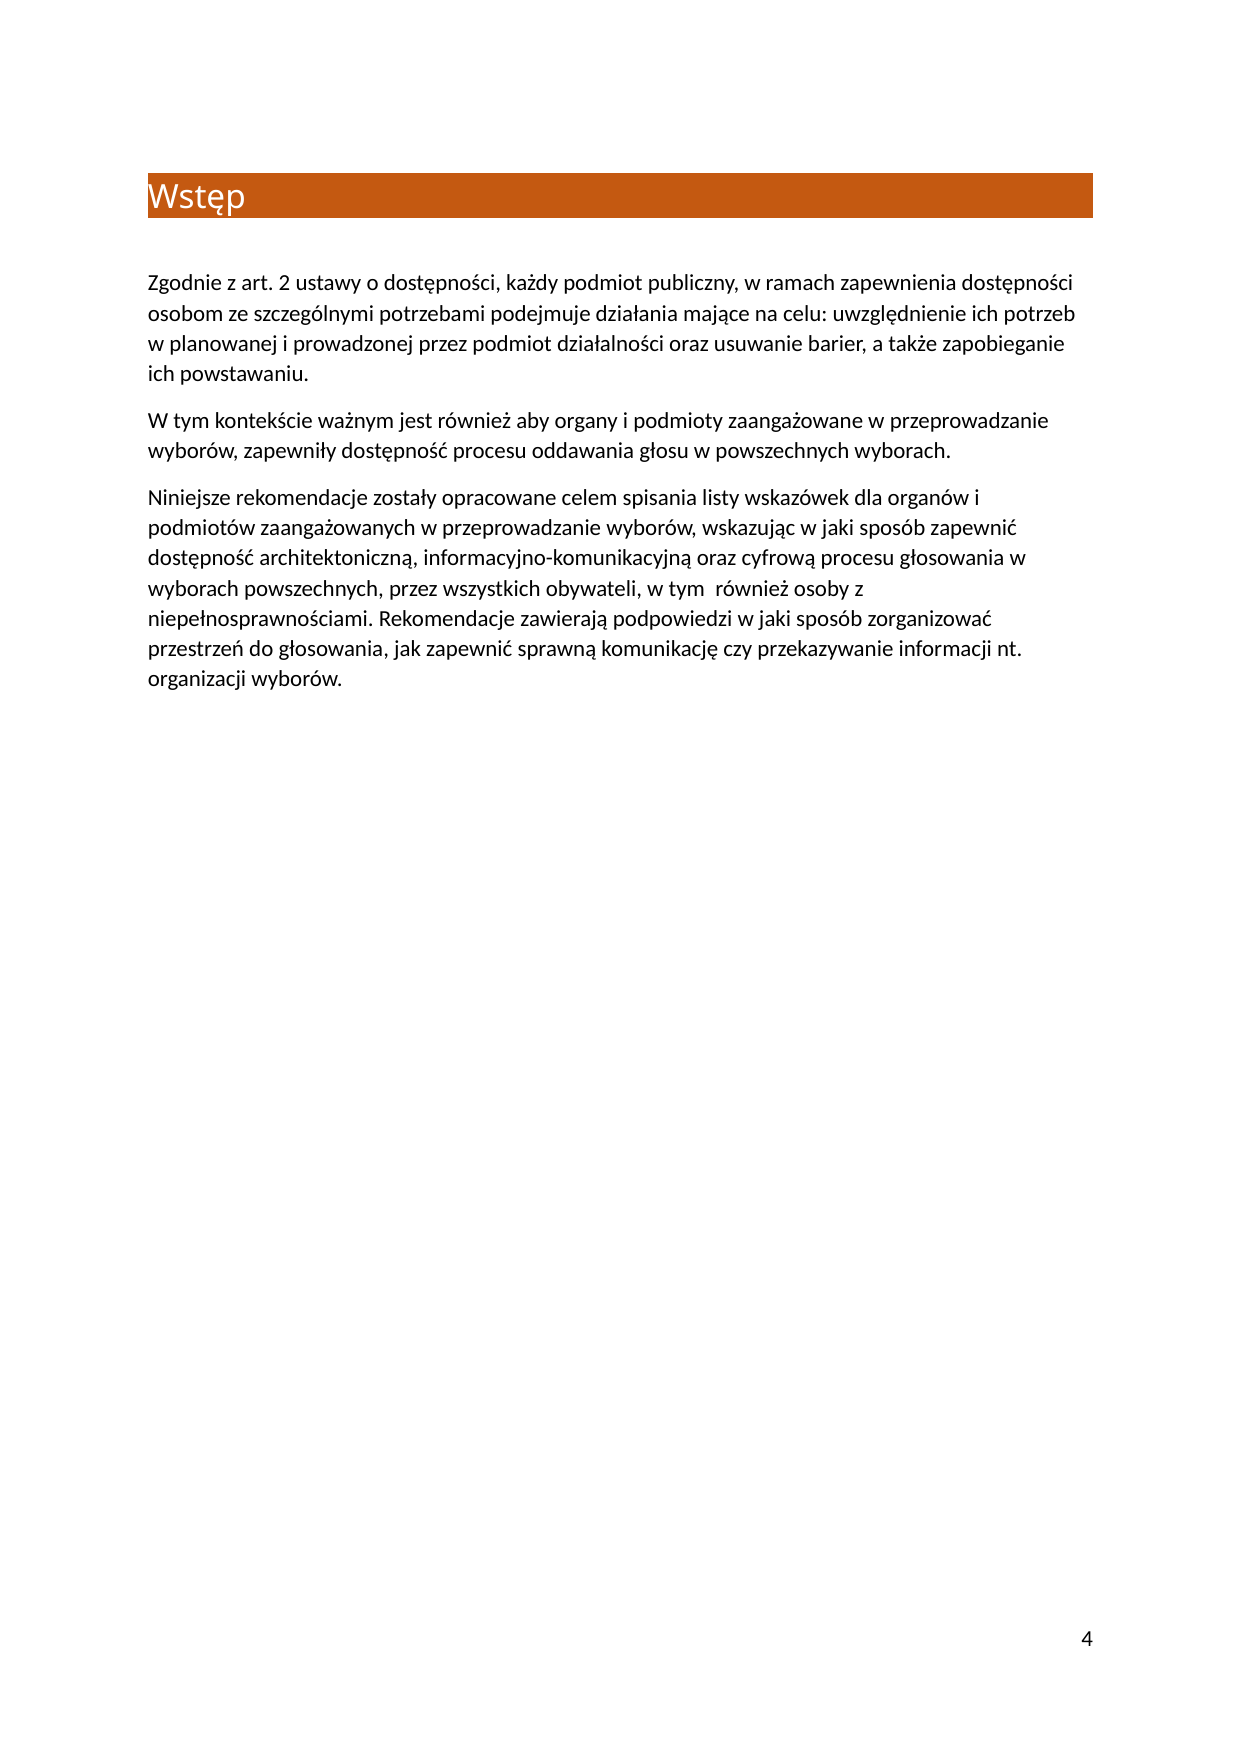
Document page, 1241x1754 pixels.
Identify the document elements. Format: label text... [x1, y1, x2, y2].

text W tym kontekście ważnym jest również aby organy i podmioty zaangażowane w przeprowadzanie wyborów, zapewniły dostępność procesu oddawania głosu w powszechnych wyborach. [148, 406, 1093, 464]
text Zgodnie z art. 2 ustawy o dostępności, każdy podmiot publiczny, w ramach zapewnienia dostępności osobom ze szczególnymi potrzebami podejmuje działania mające na celu: uwzględnienie ich potrzeb w planowanej i prowadzonej przez podmiot działalności oraz usuwanie barier, a także zapobieganie ich powstawaniu. [148, 268, 1093, 387]
subtitle Wstęp [148, 173, 1093, 218]
text Niniejsze rekomendacje zostały opracowane celem spisania listy wskazówek dla organów i podmiotów zaangażowanych w przeprowadzanie wyborów, wskazując w jaki sposób zapewnić dostępność architektoniczną, informacyjno-komunikacyjną oraz cyfrową procesu głosowania w wyborach powszechnych, przez wszystkich obywateli, w tym również osoby z niepełnosprawnościami. Rekomendacje zawierają podpowiedzi w jaki sposób zorganizować przestrzeń do głosowania, jak zapewnić sprawną komunikację czy przekazywanie informacji nt. organizacji wyborów. [148, 483, 1093, 692]
